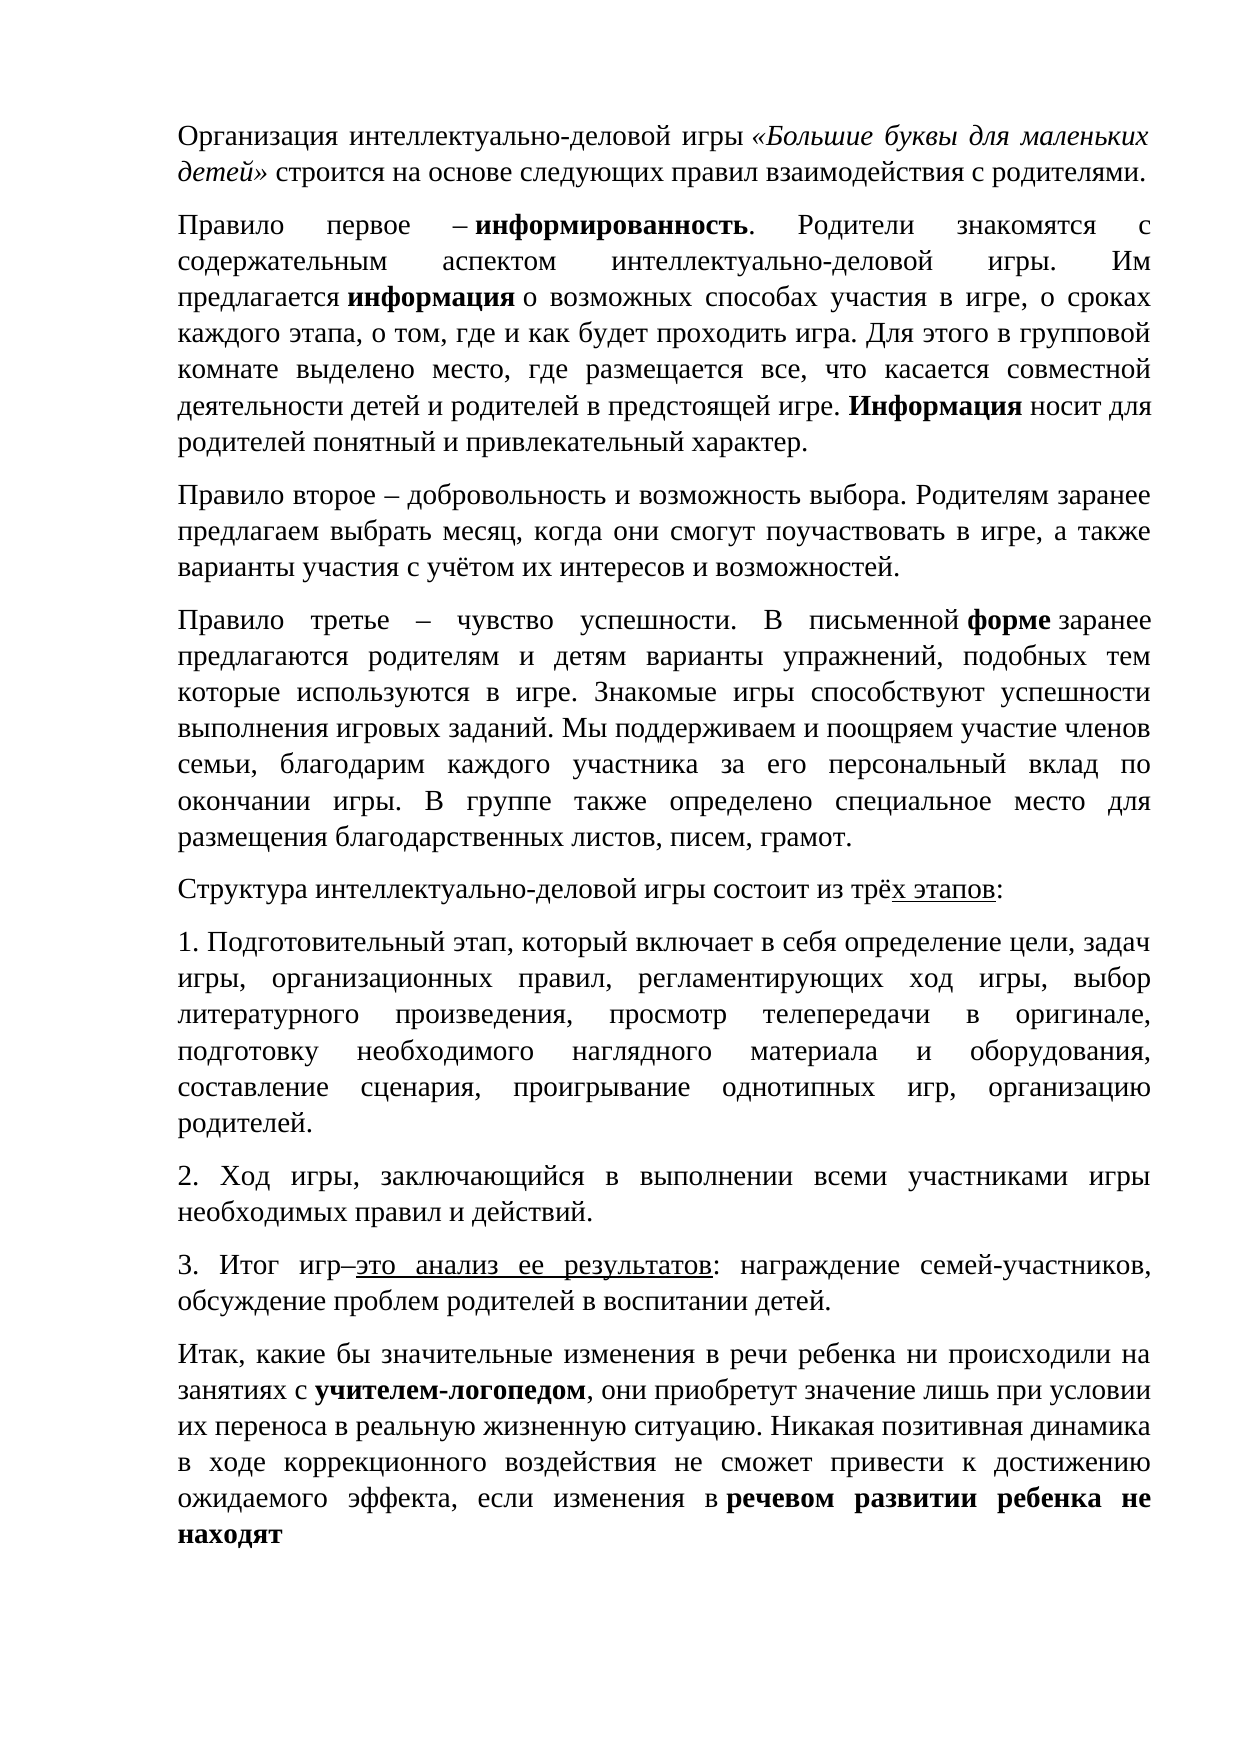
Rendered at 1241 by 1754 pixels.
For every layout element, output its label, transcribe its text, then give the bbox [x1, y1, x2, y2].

text Правило третье – чувство успешности. В письменной форме заранее предлагаются родителям и детям варианты упражнений, подобных тем которые используются в игре. Знакомые игры способствуют успешности выполнения игровых заданий. Мы поддерживаем и поощряем участие членов семьи, благодарим каждого участника за его персональный вклад по окончании игры. В группе также определено специальное место для размещения благодарственных листов, писем, грамот. [177, 602, 1152, 852]
text Правило второе – добровольность и возможность выбора. Родителям заранее предлагаем выбрать месяц, когда они смогут поучаствовать в игре, а также варианты участия с учётом их интересов и возможностей. [177, 477, 1152, 583]
text 3. Итог игр–это анализ ее результатов: награждение семей-участников, обсуждение проблем родителей в воспитании детей. [177, 1247, 1152, 1317]
text Правило первое – информированность. Родители знакомятся с содержательным аспектом интеллектуально-деловой игры. Им предлагается информация о возможных способах участия в игре, о сроках каждого этапа, о том, где и как будет проходить игра. Для этого в групповой комнате выделено место, где размещается все, что касается совместной деятельности детей и родителей в предстоящей игре. Информация носит для родителей понятный и привлекательный характер. [177, 207, 1152, 457]
text Структура интеллектуально-деловой игры состоит из трёх этапов: [177, 872, 1152, 905]
text 1. Подготовительный этап, который включает в себя определение цели, задач игры, организационных правил, регламентирующих ход игры, выбор литературного произведения, просмотр телепередачи в оригинале, подготовку необходимого наглядного материала и оборудования, составление сценария, проигрывание однотипных игр, организацию родителей. [177, 924, 1152, 1139]
text Организация интеллектуально-деловой игры «Большие буквы для маленьких детей» строится на основе следующих правил взаимодействия с родителями. [177, 118, 1152, 188]
text 2. Ход игры, заключающийся в выполнении всеми участниками игры необходимых правил и действий. [177, 1158, 1152, 1228]
text Итак, какие бы значительные изменения в речи ребенка ни происходили на занятиях с учителем-логопедом, они приобретут значение лишь при условии их переноса в реальную жизненную ситуацию. Никакая позитивная динамика в ходе коррекционного воздействия не сможет привести к достижению ожидаемого эффекта, если изменения в речевом развитии ребенка не находят [177, 1336, 1152, 1550]
